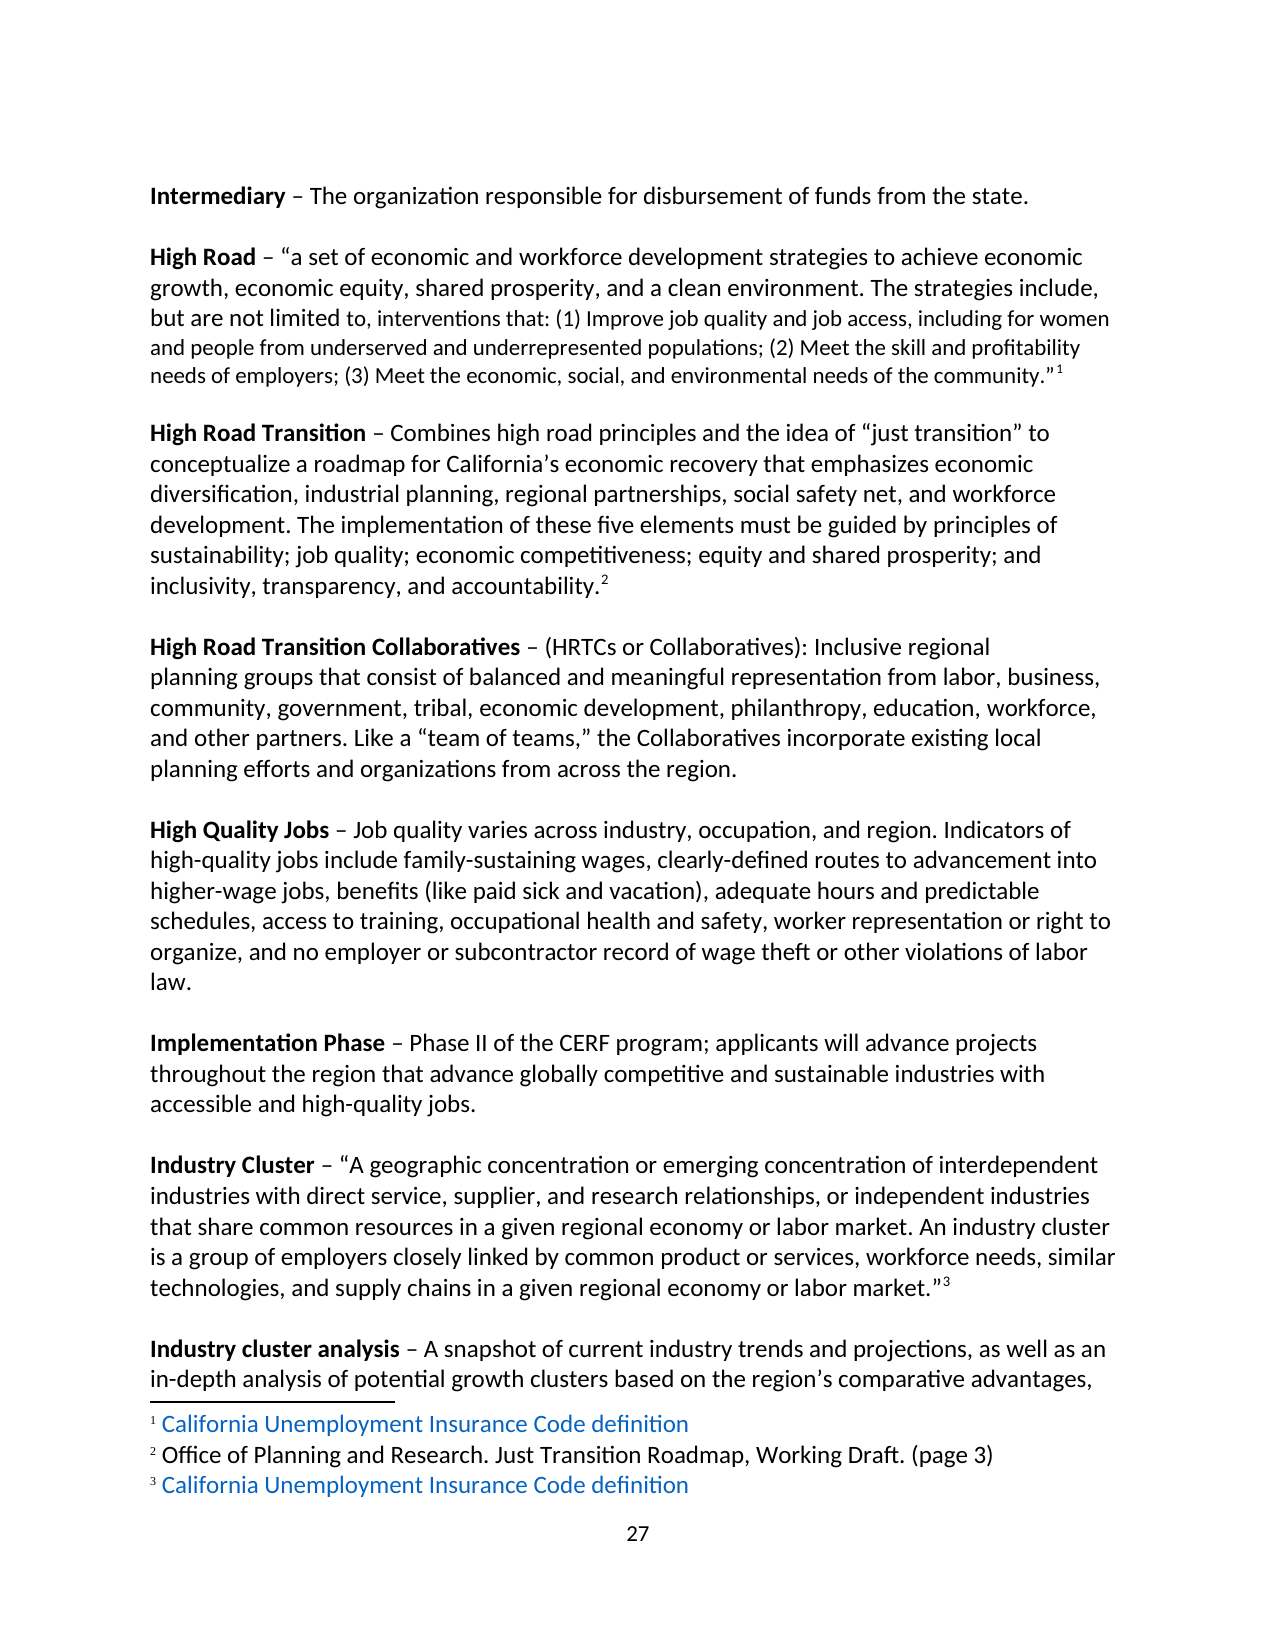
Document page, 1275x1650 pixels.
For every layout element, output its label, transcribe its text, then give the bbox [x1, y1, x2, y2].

text Industry Cluster – “A geographic concentration or emerging concentration of interdependent industries with direct service, supplier, and research relationships, or independent industries that share common resources in a given regional economy or labor market. An industry cluster is a group of employers closely linked by common product or services, workforce needs, similar technologies, and supply chains in a given regional economy or labor market.” [150, 1150, 1125, 1302]
text High Quality Jobs – Job quality varies across industry, occupation, and region. Indicators of high-quality jobs include family-sustaining wages, clearly-defined routes to advancement into higher-wage jobs, benefits (like paid sick and vacation), adequate hours and predictable schedules, access to training, occupational health and safety, worker representation or right to organize, and no employer or subcontractor record of wage theft or other violations of labor law. [150, 814, 1125, 997]
text High Road – “a set of economic and workforce development strategies to achieve economic growth, economic equity, shared prosperity, and a clean environment. The strategies include, but are not limited to, interventions that: (1) Improve job quality and job access, including for women and people from underserved and underrepresented populations; (2) Meet the skill and profitability needs of employers; (3) Meet the economic, social, and environmental needs of the community.” [150, 242, 1125, 389]
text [150, 1333, 1125, 1394]
text Implementation Phase – Phase II of the CERF program; applicants will advance projects throughout the region that advance globally competitive and sustainable industries with accessible and high-quality jobs. [150, 1028, 1125, 1119]
text High Road Transition Collaboratives – (HRTCs or Collaboratives): Inclusive regional planning groups that consist of balanced and meaningful representation from labor, business, community, government, tribal, economic development, philanthropy, education, workforce, and other partners. Like a “team of teams,” the Collaboratives incorporate existing local planning efforts and organizations from across the region. [150, 631, 1125, 783]
text High Road Transition – Combines high road principles and the idea of “just transition” to conceptualize a roadmap for California’s economic recovery that emphasizes economic diversification, industrial planning, regional partnerships, social safety net, and workforce development. The implementation of these five elements must be guided by principles of sustainability; job quality; economic competitiveness; equity and shared prosperity; and inclusivity, transparency, and accountability. [150, 417, 1125, 600]
text Intermediary – The organization responsible for disbursement of funds from the state. [150, 181, 1125, 211]
